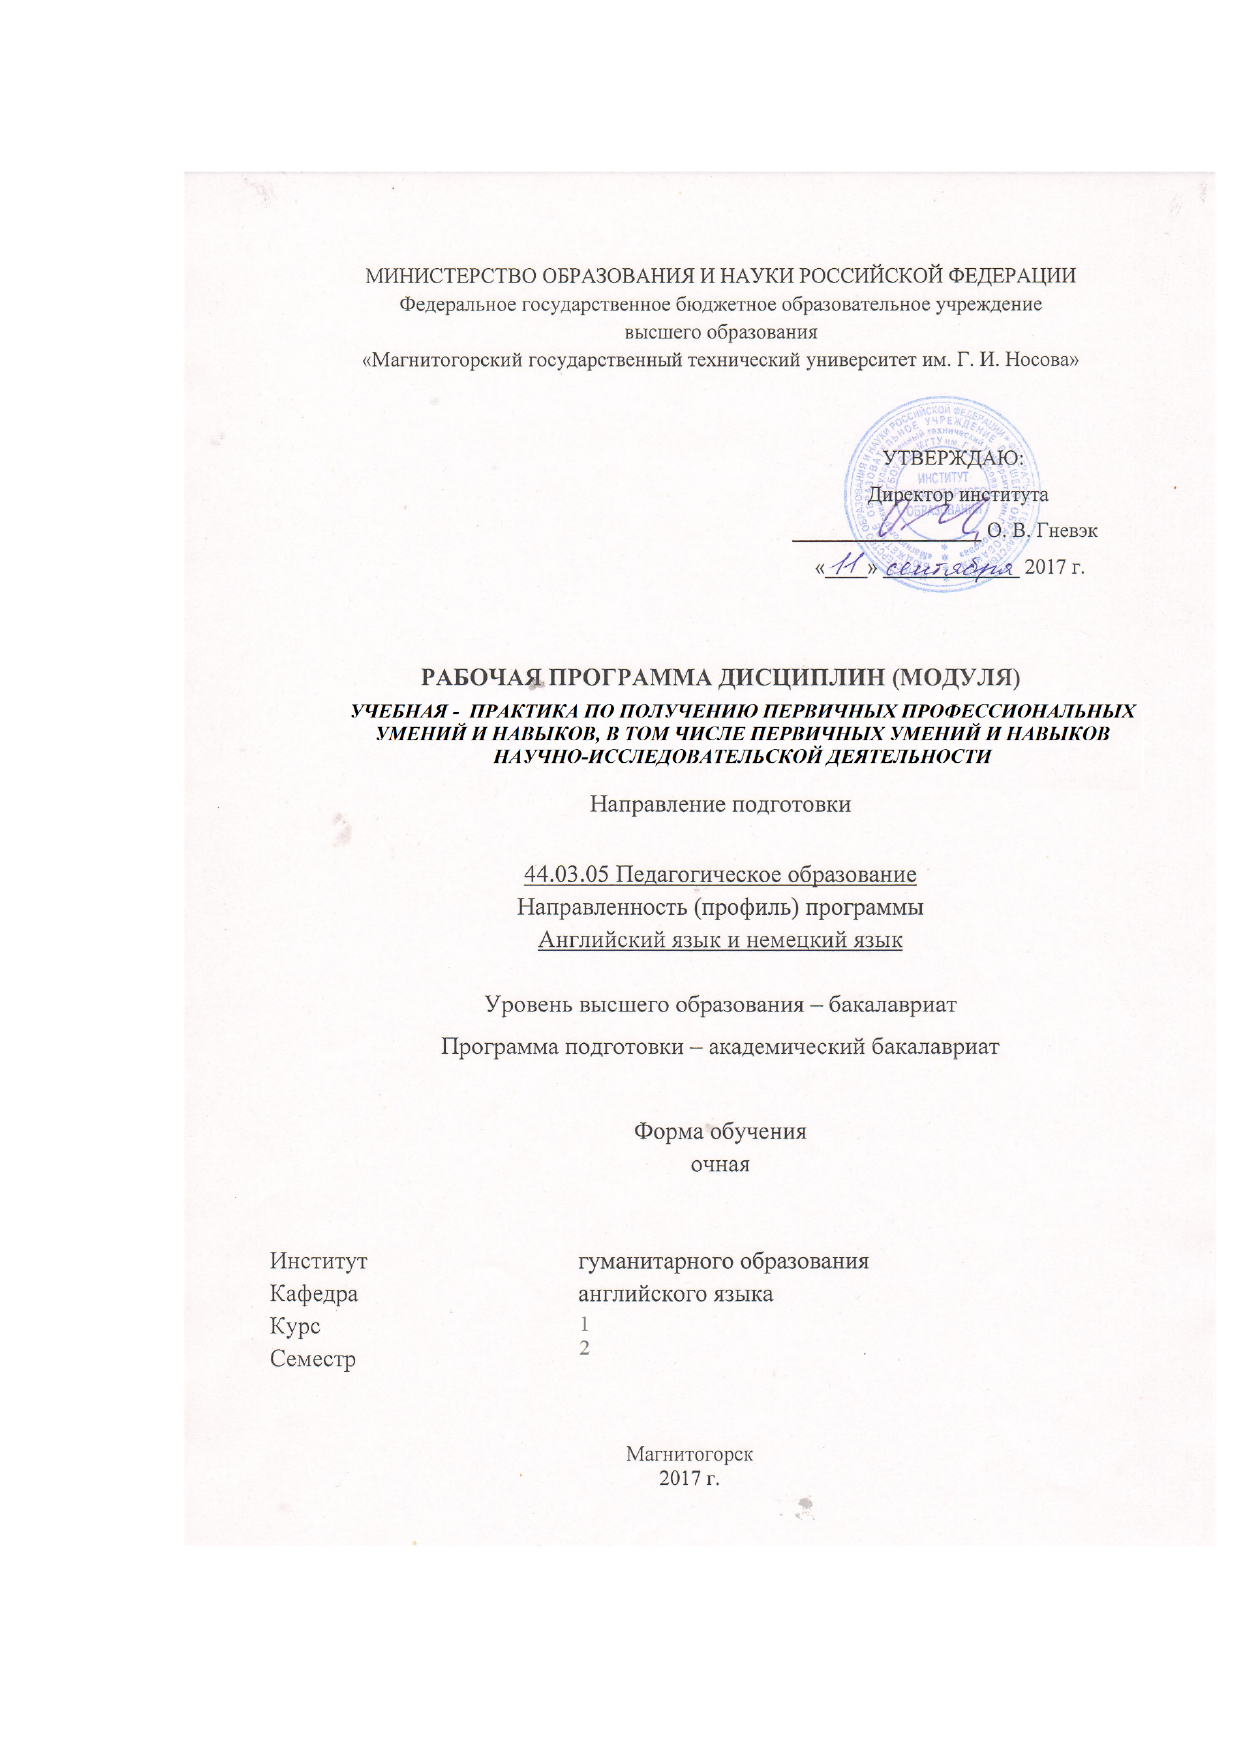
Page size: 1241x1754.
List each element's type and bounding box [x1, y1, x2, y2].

picture [177, 171, 1226, 1546]
